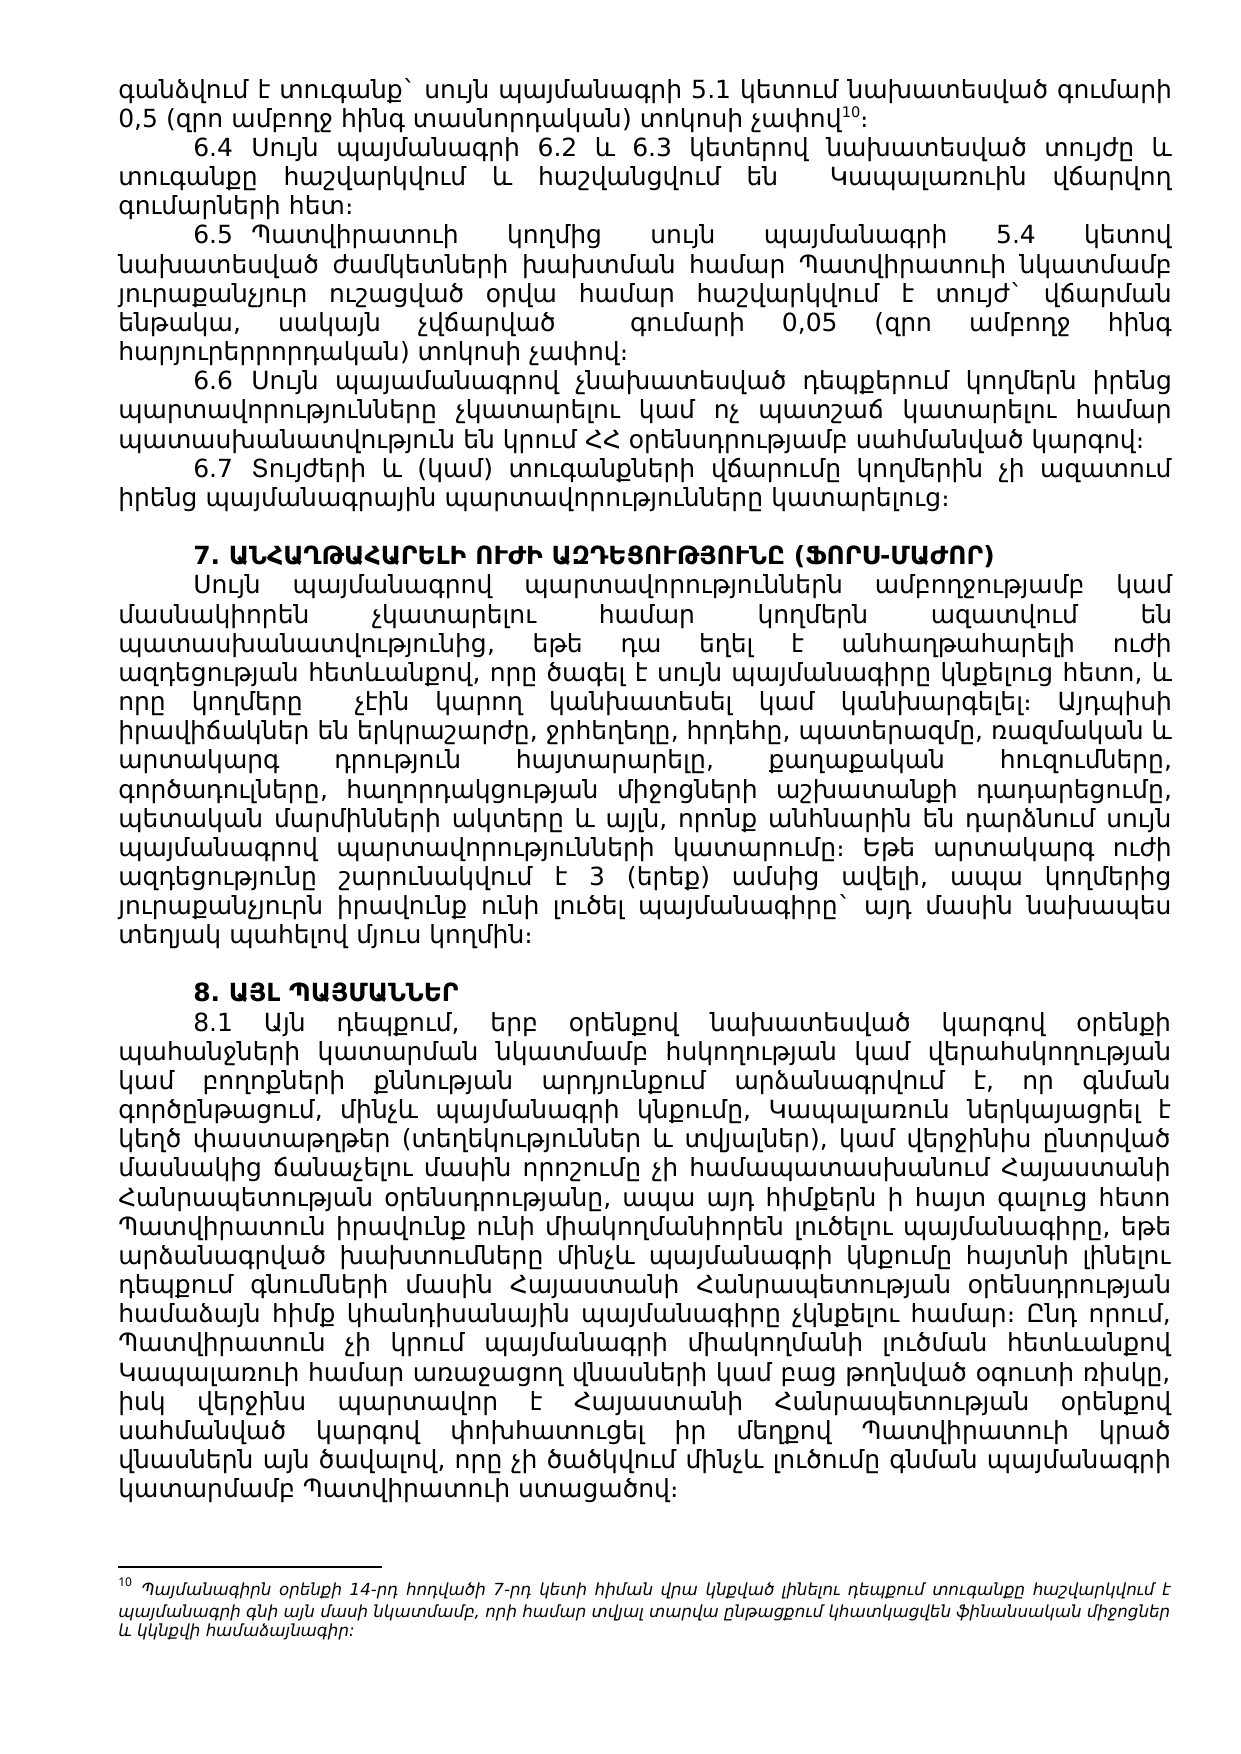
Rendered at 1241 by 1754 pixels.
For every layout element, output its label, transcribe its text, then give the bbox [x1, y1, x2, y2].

text 8. ԱՅԼ ՊԱՅՄԱՆՆԵՐ [118, 979, 1172, 1008]
text 6.6 Սույն պայամանագրով չնախատեսված դեպքերում կողմերն իրենց պարտավորությունները չկատարելու կամ ոչ պատշաճ կատարելու համար պատասխանատվություն են կրում ՀՀ օրենսդրությամբ սահմանված կարգով։ [118, 367, 1172, 454]
text Սույն պայմանագրով պարտավորություններն ամբողջությամբ կամ մասնակիորեն չկատարելու համար կողմերն ազատվում են պատասխանատվությունից, եթե դա եղել է անհաղթահարելի ուժի ազդեցության հետևանքով, որը ծագել է սույն պայմանագիրը կնքելուց հետո, և որը կողմերը չէին կարող կանխատեսել կամ կանխարգելել։ Այդպիսի իրավիճակներ են երկրաշարժը, ջրհեղեղը, հրդեհը, պատերազմը, ռազմական և արտակարգ դրություն հայտարարելը, քաղաքական հուզումները, գործադուլները, հաղորդակցության միջոցների աշխատանքի դադարեցումը, պետական մարմինների ակտերը և այլն, որոնք անհնարին են դարձնում սույն պայմանագրով պարտավորությունների կատարումը։ Եթե արտակարգ ուժի ազդեցությունը շարունակվում է 3 (երեք) ամսից ավելի, ապա կողմերից յուրաքանչյուրն իրավունք ունի լուծել պայմանագիրը` այդ մասին նախապես տեղյակ պահելով մյուս կողմին։ [118, 571, 1172, 950]
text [118, 75, 1172, 133]
text 8.1 Այն դեպքում, երբ օրենքով նախատեսված կարգով օրենքի պահանջների կատարման նկատմամբ հսկողության կամ վերահսկողության կամ բողոքների քննության արդյունքում արձանագրվում է, որ գնման գործընթացում, մինչև պայմանագրի կնքումը, Կապալառուն ներկայացրել է կեղծ փաստաթղթեր (տեղեկություններ և տվյալներ), կամ վերջինիս ընտրված մասնակից ճանաչելու մասին որոշումը չի համապատասխանում Հայաստանի Հանրապետության օրենսդրությանը, ապա այդ հիմքերն ի հայտ գալուց հետո Պատվիրատուն իրավունք ունի միակողմանիորեն լուծելու պայմանագիրը, եթե արձանագրված խախտումները մինչև պայմանագրի կնքումը հայտնի լինելու դեպքում գնումների մասին Հայաստանի Հանրապետության օրենսդրության համաձայն հիմք կհանդիսանային պայմանագիրը չկնքելու համար։ Ընդ որում, Պատվիրատուն չի կրում պայմանագրի միակողմանի լուծման հետևանքով Կապալառուի համար առաջացող վնասների կամ բաց թողնված օգուտի ռիսկը, իսկ վերջինս պարտավոր է Հայաստանի Հանրապետության օրենքով սահմանված կարգով փոխհատուցել իր մեղքով Պատվիրատուի կրած վնասներն այն ծավալով, որը չի ծածկվում մինչև լուծումը գնման պայմանագրի կատարմամբ Պատվիրատուի ստացածով։ [118, 1008, 1172, 1504]
text 6.5 Պատվիրատուի կողմից սույն պայմանագրի 5.4 կետով նախատեսված ժամկետների խախտման համար Պատվիրատուի նկատմամբ յուրաքանչյուր ուշացված օրվա համար հաշվարկվում է տույժ` վճարման ենթակա, սակայն չվճարված գումարի 0,05 (զրո ամբողջ հինգ հարյուրերրորդական) տոկոսի չափով։ [118, 221, 1172, 367]
text 7. ԱՆՀԱՂԹԱՀԱՐԵԼԻ ՈՒԺԻ ԱԶԴԵՑՈՒԹՅՈՒՆԸ (ՖՈՐՍ-ՄԱԺՈՐ) [118, 542, 1172, 571]
text 6.7 Տույժերի և (կամ) տուգանքների վճարումը կողմերին չի ազատում իրենց պայմանագրային պարտավորությունները կատարելուց։ [118, 454, 1172, 512]
text 6.4 Սույն պայմանագրի 6.2 և 6.3 կետերով նախատեսված տույժը և տուգանքը հաշվարկվում և հաշվանցվում են Կապալառուին վճարվող գումարների հետ։ [118, 133, 1172, 221]
